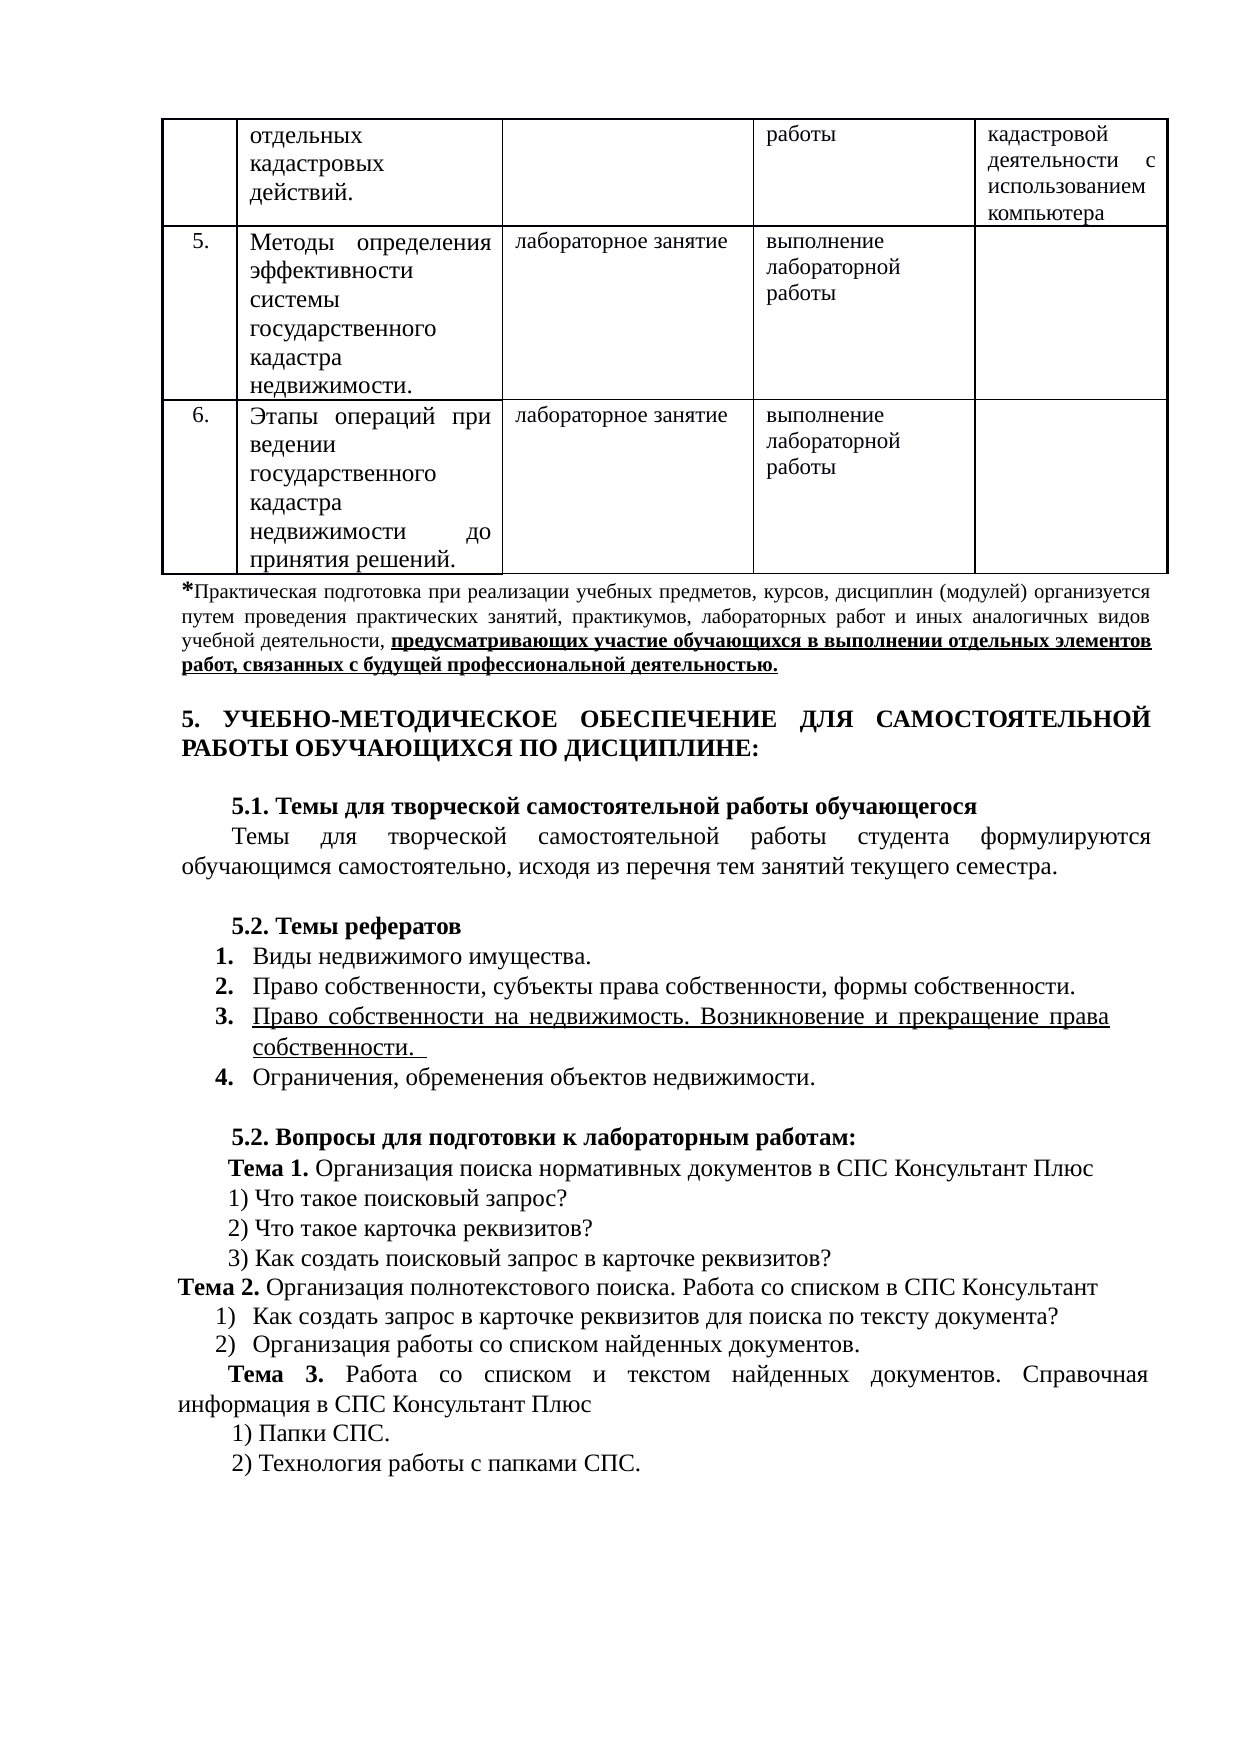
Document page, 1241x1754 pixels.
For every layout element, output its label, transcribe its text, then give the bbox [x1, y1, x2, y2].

list Ограничения, обременения объектов недвижимости. [215, 1062, 1110, 1090]
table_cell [503, 120, 753, 225]
text Тема 3. Работа со списком и текстом найденных документов. Справочная информация в СПС Консультант Плюс [178, 1358, 1149, 1418]
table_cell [754, 120, 974, 225]
list Виды недвижимого имущества. [215, 941, 1110, 970]
table_cell выполнение лабораторной работы [754, 227, 974, 399]
text 2) Технология работы с папками СПС. [181, 1448, 1152, 1477]
text 5.2. Вопросы для подготовки к лабораторным работам: [181, 1122, 1152, 1151]
text 1) Папки СПС. [181, 1418, 1152, 1447]
text 5.1. Темы для творческой самостоятельной работы обучающегося [181, 791, 1152, 819]
list Право собственности на недвижимость. Возникновение и прекращение права собственности. [215, 1001, 1110, 1060]
text 5.2. Темы рефератов [181, 911, 1152, 940]
list Тема 2. Организация полнотекстового поиска. Работа со списком в СПС Консультант [177, 1272, 1152, 1301]
table_cell Методы определения эффективности системы государственного кадастра недвижимости. [238, 227, 502, 399]
table_cell 5. [164, 227, 236, 399]
text *Практическая подготовка при реализации учебных предметов, курсов, дисциплин (модулей) организуется путем проведения практических занятий, практикумов, лабораторных работ и иных аналогичных видов учебной деятельности, предусматривающих участие обучающихся в выполнении отдельных элементов работ, связанных с будущей профессиональной деятельностью. [181, 575, 1152, 676]
text 2) Что такое карточка реквизитов? [178, 1212, 1149, 1242]
table_cell [976, 400, 1166, 573]
list Организация работы со списком найденных документов. [215, 1329, 1152, 1358]
table_cell [976, 227, 1166, 399]
table_cell Этапы операций при ведении государственного кадастра недвижимости до принятия решений. [238, 401, 502, 573]
table_cell выполнение лабораторной работы [754, 400, 974, 573]
text Темы для творческой самостоятельной работы студента формулируются обучающимся самостоятельно, исходя из перечня тем занятий текущего семестра. [181, 821, 1152, 880]
table_cell 4. [164, 120, 236, 225]
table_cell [976, 120, 1166, 225]
list Право собственности, субъекты права собственности, формы собственности. [215, 971, 1110, 1000]
table_cell лабораторное занятие [503, 400, 753, 573]
text Тема 1. Организация поиска нормативных документов в СПС Консультант Плюс [178, 1152, 1149, 1182]
text 5. Учебно-методическое обеспечение для самостоятельной работы обучающихся по дисциплине: [181, 704, 1152, 762]
table_cell 6. [164, 401, 236, 573]
table_cell лабораторное занятие [503, 227, 753, 399]
text 1) Что такое поисковый запрос? [178, 1182, 1149, 1212]
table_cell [238, 120, 502, 225]
text 3) Как создать поисковый запрос в карточке реквизитов? [178, 1242, 1149, 1272]
list Как создать запрос в карточке реквизитов для поиска по тексту документа? [215, 1301, 1152, 1329]
